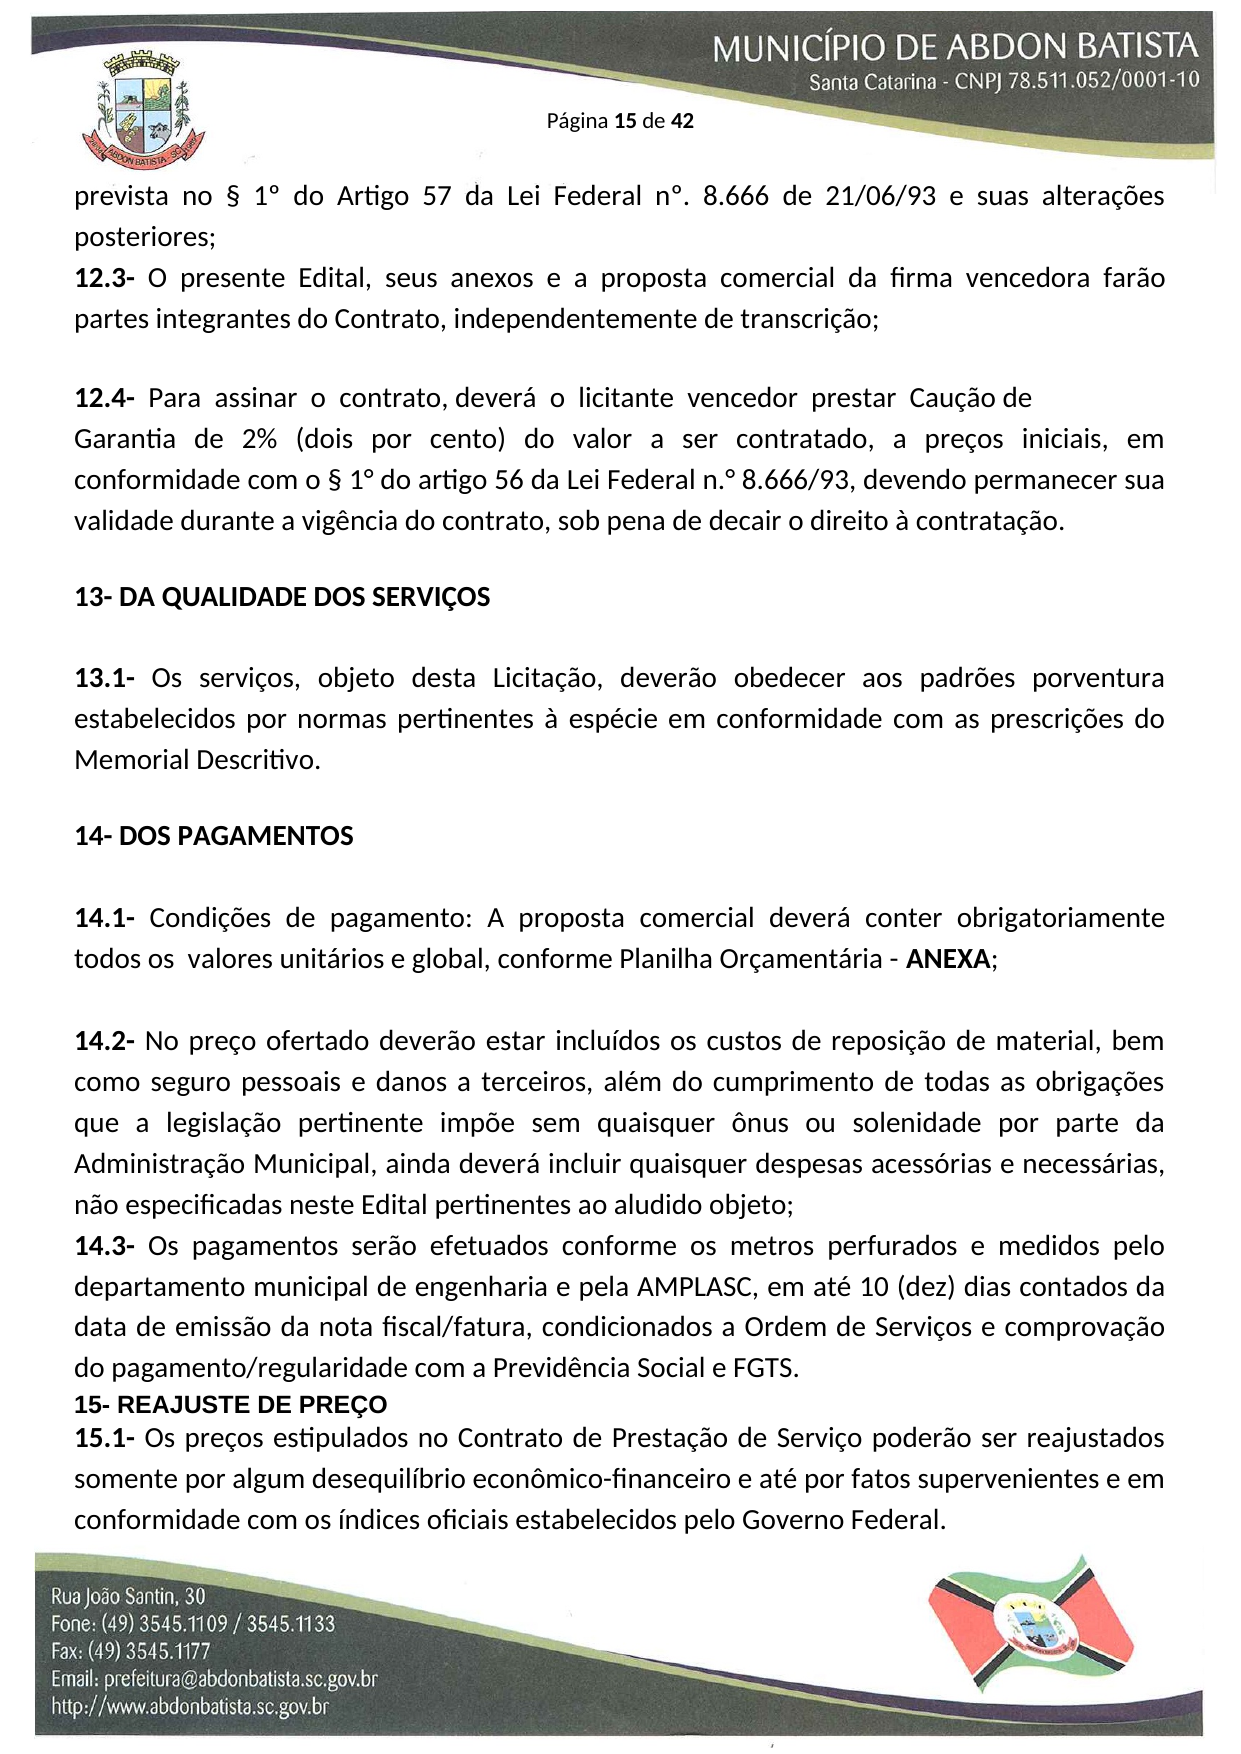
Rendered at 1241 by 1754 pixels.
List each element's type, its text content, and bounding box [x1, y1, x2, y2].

text 13.1- Os serviços, objeto desta Licitação, deverão obedecer aos padrões porventura estabelecidos por normas pertinentes à espécie em conformidade com as prescrições do Memorial Descritivo. [74, 659, 1167, 777]
picture [34, 1541, 1206, 1748]
text 13- DA QUALIDADE DOS SERVIÇOS [74, 578, 1167, 613]
text Garantia de 2% (dois por cento) do valor a ser contratado, a preços iniciais, em conformidade com o § 1° do artigo 56 da Lei Federal n.° 8.666/93, devendo permanecer sua validade durante a vigência do contrato, sob pena de decair o direito à contratação. [74, 420, 1167, 537]
text 14.2- No preço ofertado deverão estar incluídos os custos de reposição de material, bem como seguro pessoais e danos a terceiros, além do cumprimento de todas as obrigações que a legislação pertinente impõe sem quaisquer ônus ou solenidade por parte da Administração Municipal, ainda deverá incluir quaisquer despesas acessórias e necessárias, não especificadas neste Edital pertinentes ao aludido objeto; [74, 1022, 1167, 1221]
text 14- DOS PAGAMENTOS [74, 817, 1167, 853]
text 14.1- Condições de pagamento: A proposta comercial deverá conter obrigatoriamente todos os valores unitários e global, conforme Planilha Orçamentária - ANEXA; [74, 899, 1167, 976]
text 14.3- Os pagamentos serão efetuados conforme os metros perfurados e medidos pelo departamento municipal de engenharia e pela AMPLASC, em até 10 (dez) dias contados da data de emissão da nota fiscal/fatura, condicionados a Ordem de Serviços e comprovação do pagamento/regularidade com a Previdência Social e FGTS. [74, 1227, 1167, 1385]
text 15- REAJUSTE DE PREÇO [74, 1390, 1167, 1419]
text 12.3- O presente Edital, seus anexos e a proposta comercial da firma vencedora farão partes integrantes do Contrato, independentemente de transcrição; [74, 259, 1167, 336]
picture [29, 11, 1218, 194]
text 15.1- Os preços estipulados no Contrato de Prestação de Serviço poderão ser reajustados somente por algum desequilíbrio econômico-financeiro e até por fatos supervenientes e em conformidade com os índices oficiais estabelecidos pelo Governo Federal. [74, 1419, 1167, 1537]
text 12.4- Para assinar o contrato, deverá o licitante vencedor prestar Caução de [74, 379, 1167, 414]
